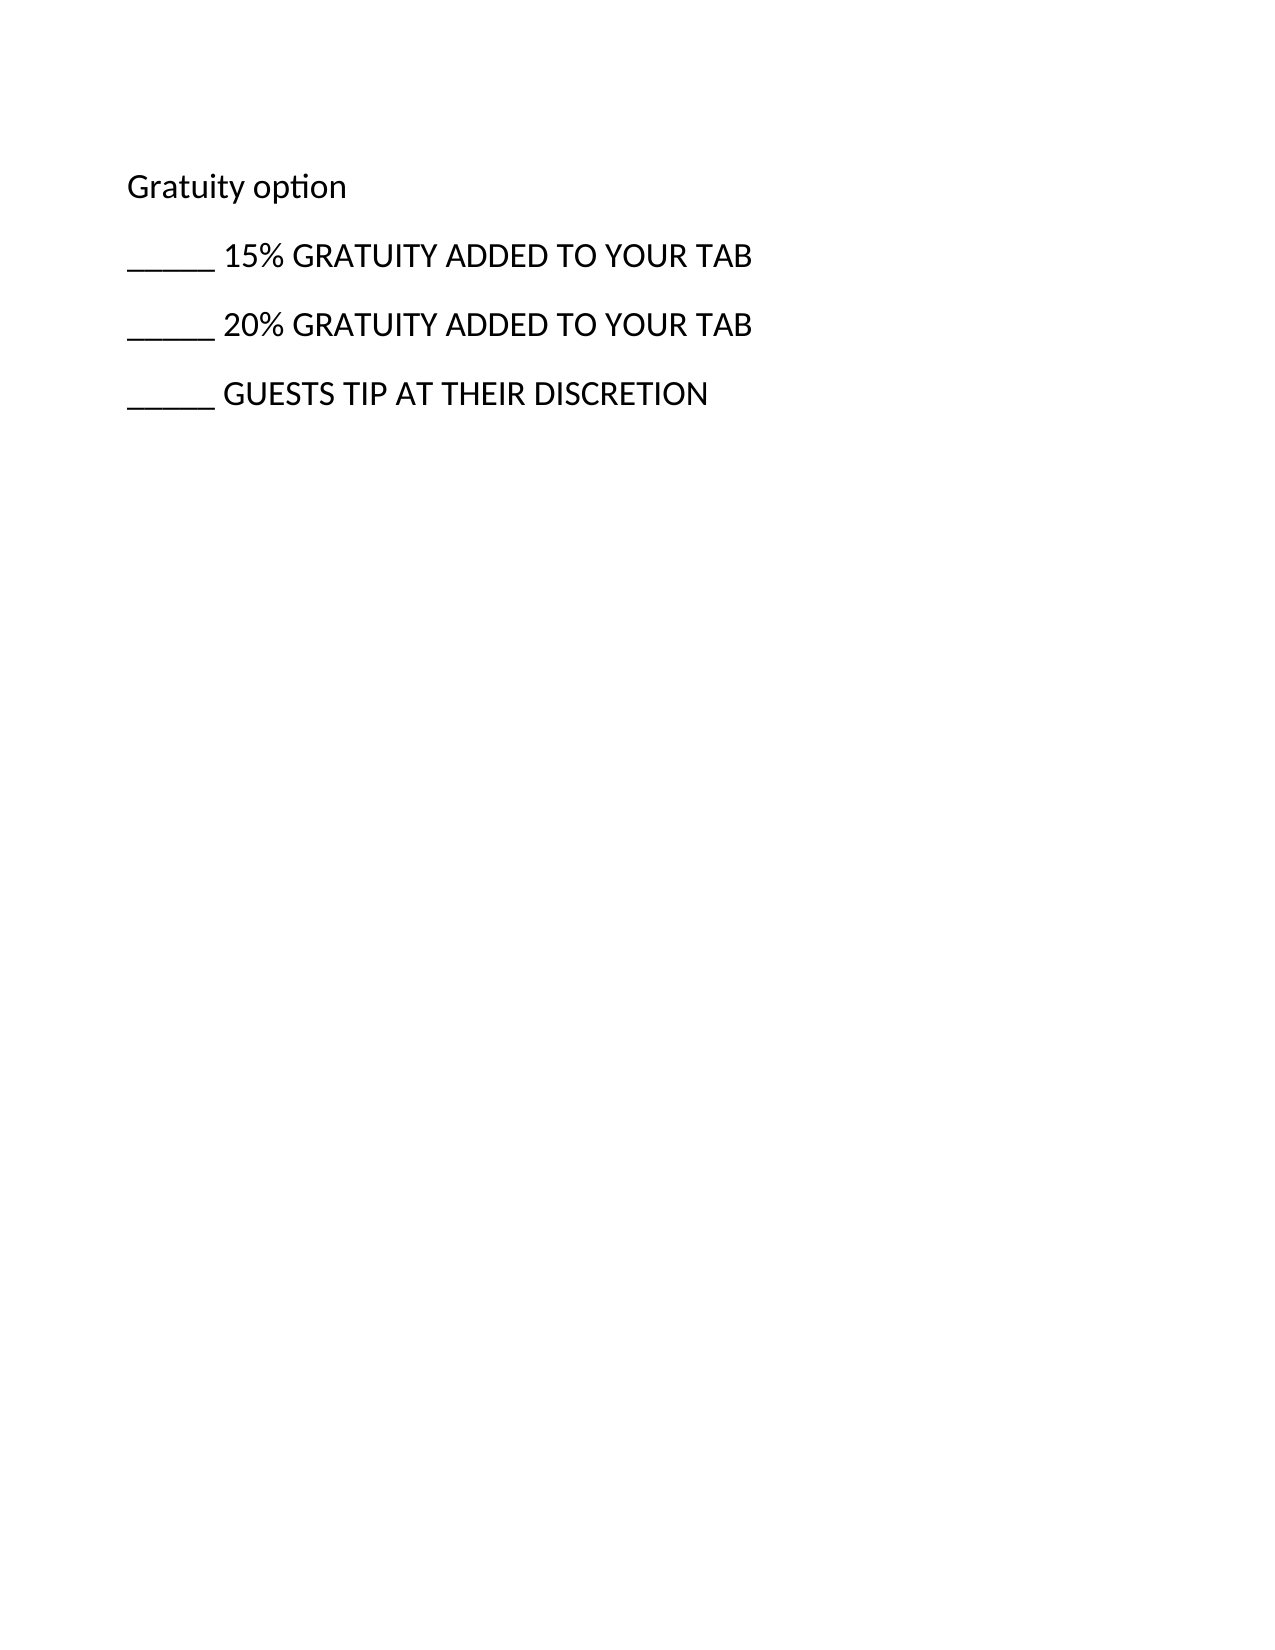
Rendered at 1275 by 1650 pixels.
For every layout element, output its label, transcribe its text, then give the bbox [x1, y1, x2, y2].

text _____ GUESTS TIP AT THEIR DISCRETION [127, 371, 1137, 414]
text _____ 15% GRATUITY ADDED TO YOUR TAB [127, 233, 1137, 276]
text Gratuity option [127, 164, 1137, 208]
text _____ 20% GRATUITY ADDED TO YOUR TAB [127, 302, 1137, 345]
